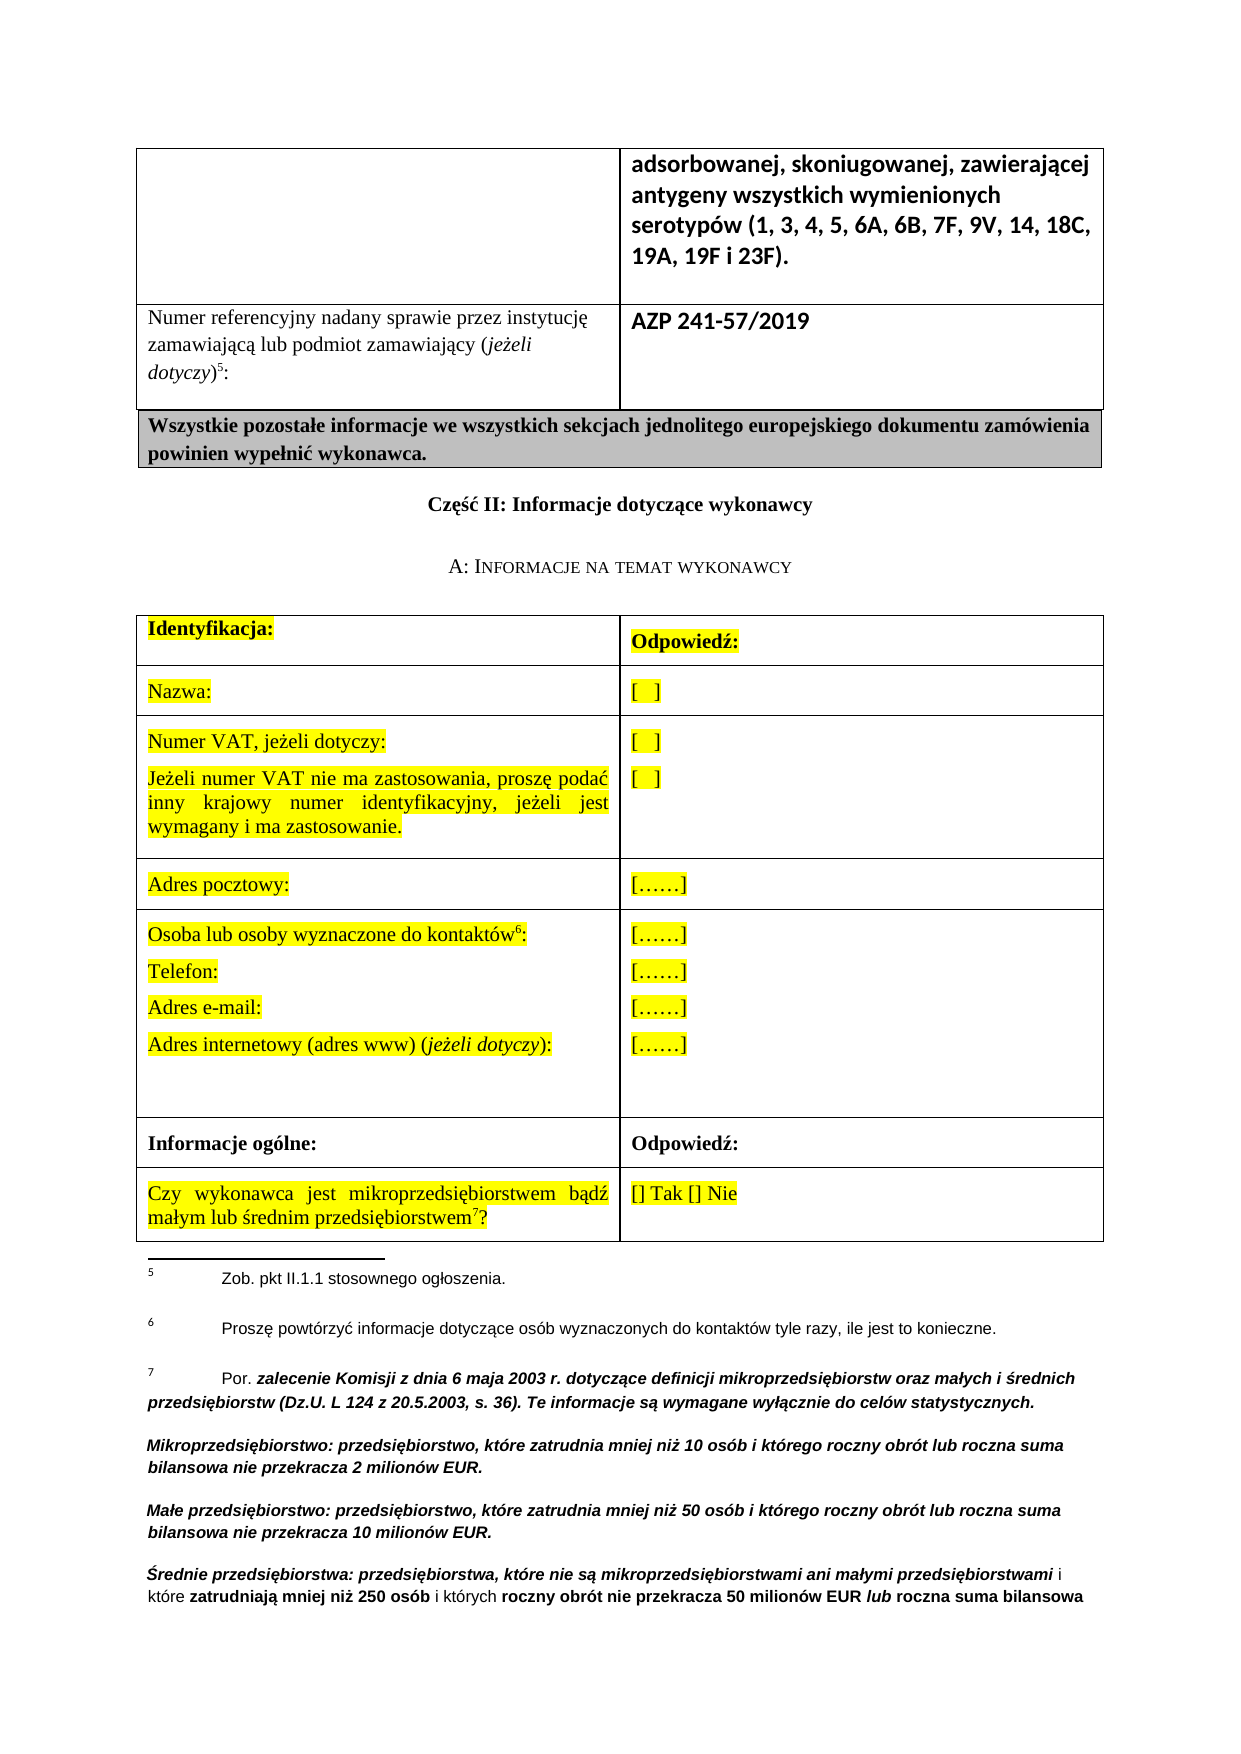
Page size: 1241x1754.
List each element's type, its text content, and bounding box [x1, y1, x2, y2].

table_cell Osoba lub osoby wyznaczone do kontaktów: Telefon: Adres e-mail: Adres internetowy (adres www) (jeżeli dotyczy): [137, 910, 619, 1117]
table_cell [621, 149, 1103, 304]
table_cell [……] [……] [……] [……] [621, 910, 1103, 1117]
table_cell [] Tak [] Nie [621, 1168, 1103, 1241]
title Część II: Informacje dotyczące wykonawcy [148, 492, 1093, 516]
table_cell AZP 241-57/2019 [621, 305, 1103, 409]
table_cell Odpowiedź: [621, 1118, 1103, 1167]
title A: Informacje na temat wykonawcy [148, 554, 1093, 578]
table_cell Adres pocztowy: [137, 859, 619, 908]
table_cell [ ] [ ] [621, 716, 1103, 858]
table_cell Czy wykonawca jest mikroprzedsiębiorstwem bądź małym lub średnim przedsiębiorstwem? [137, 1168, 619, 1241]
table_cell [137, 149, 619, 304]
table_cell Numer VAT, jeżeli dotyczy: Jeżeli numer VAT nie ma zastosowania, proszę podać inny krajowy numer identyfikacyjny, jeżeli jest wymagany i ma zastosowanie. [137, 716, 619, 858]
text Wszystkie pozostałe informacje we wszystkich sekcjach jednolitego europejskiego dokumentu zamówienia powinien wypełnić wykonawca. [139, 411, 1101, 467]
table_header Odpowiedź: [621, 616, 1103, 665]
table_cell [ ] [621, 666, 1103, 715]
table_cell Nazwa: [137, 666, 619, 715]
table_header Identyfikacja: [137, 616, 619, 665]
table_cell Informacje ogólne: [137, 1118, 619, 1167]
table_cell [……] [621, 859, 1103, 908]
table_cell Numer referencyjny nadany sprawie przez instytucję zamawiającą lub podmiot zamawiający (jeżeli dotyczy): [137, 305, 619, 409]
